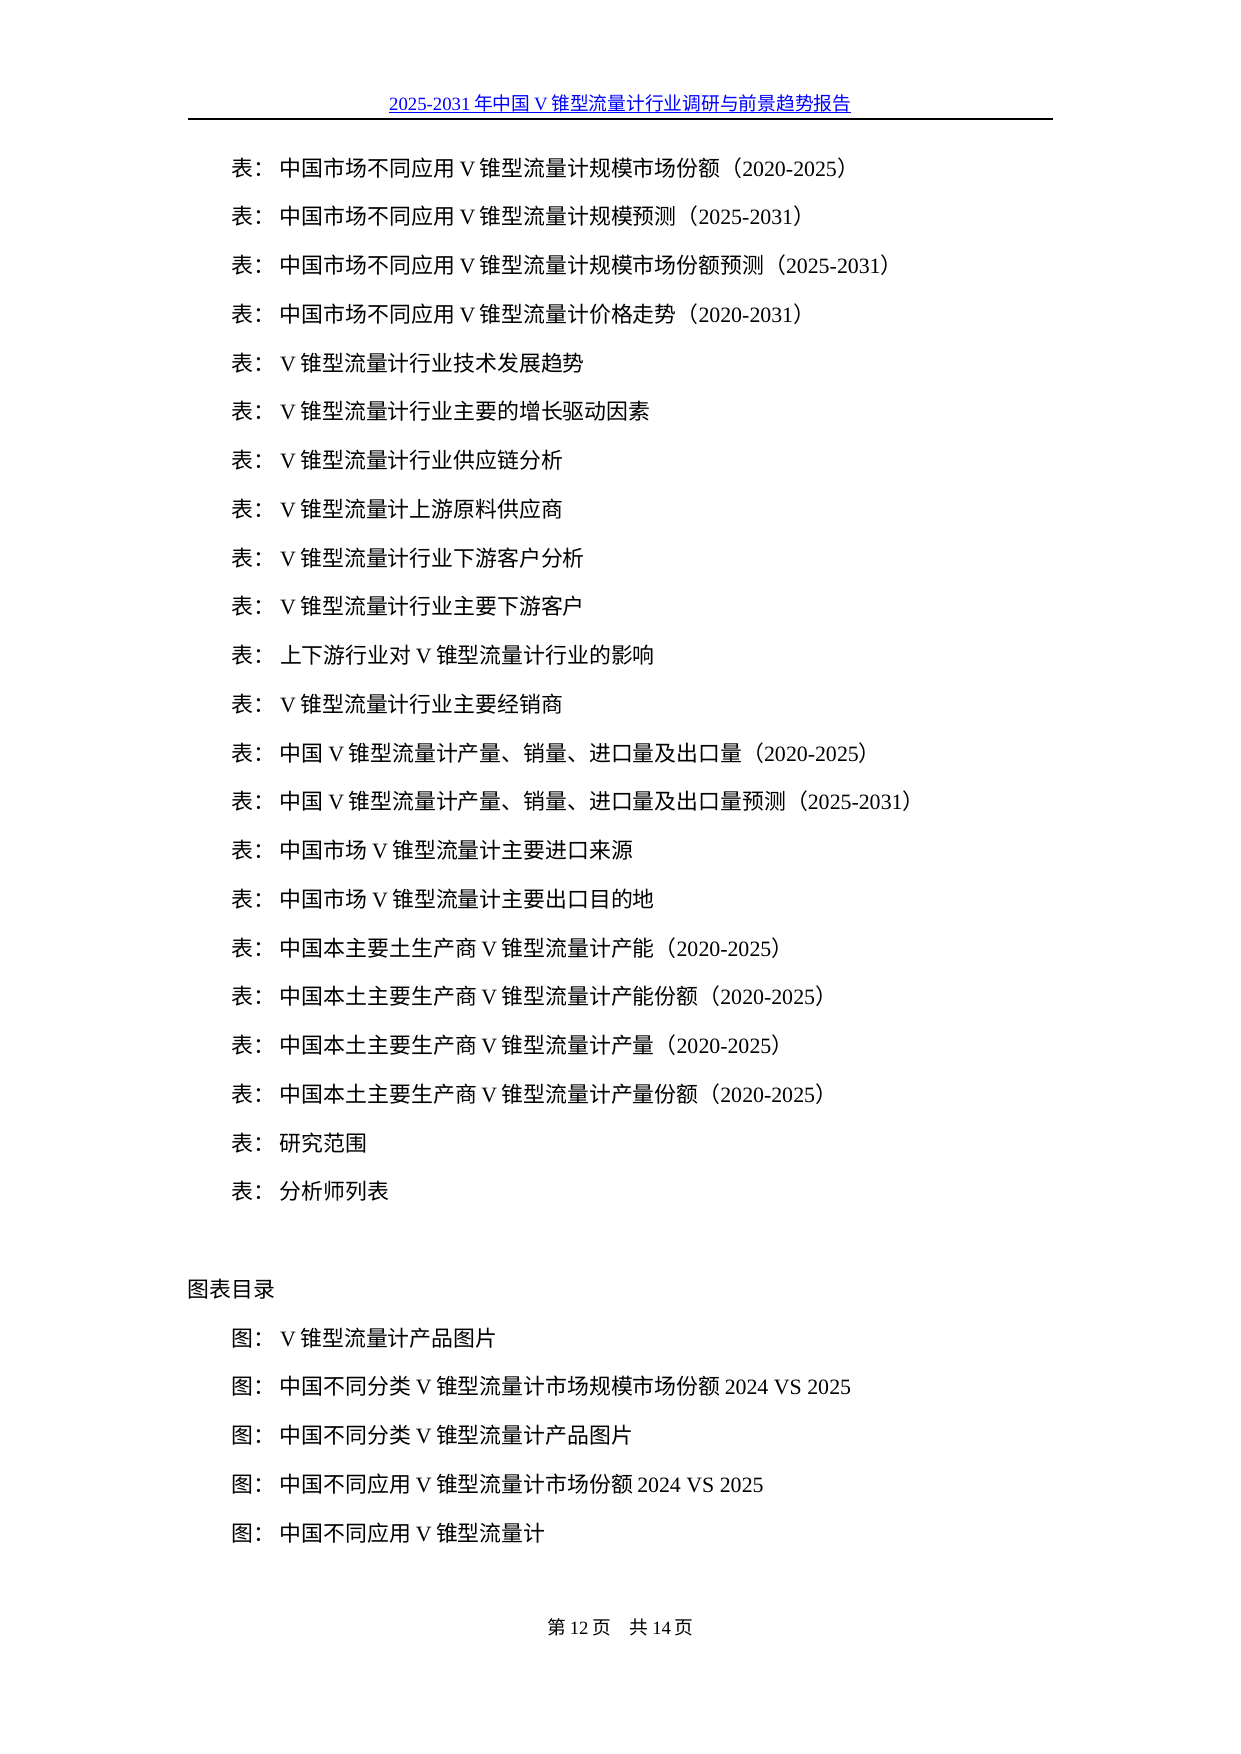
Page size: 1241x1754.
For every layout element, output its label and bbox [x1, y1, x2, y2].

text [187, 150, 1053, 1548]
